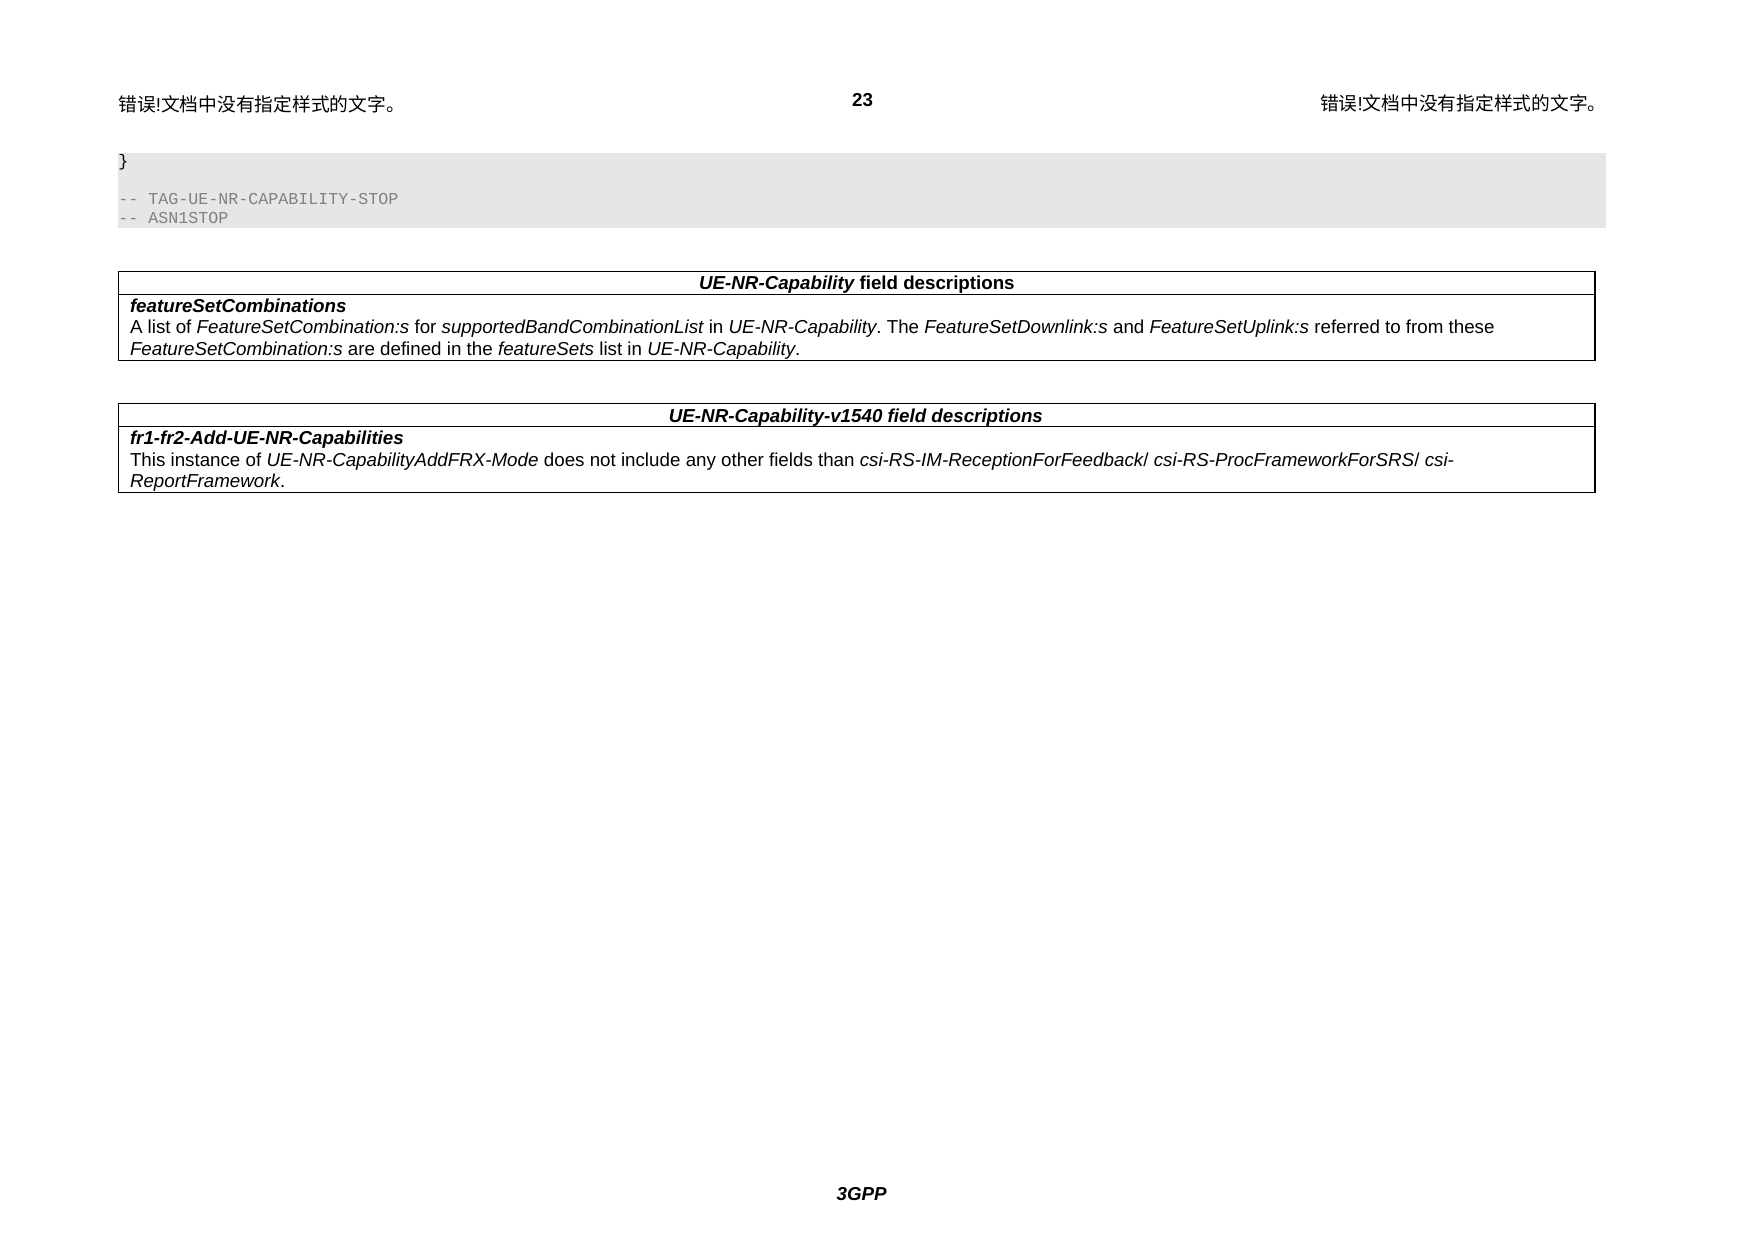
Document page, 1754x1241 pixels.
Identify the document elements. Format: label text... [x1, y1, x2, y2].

text -- TAG-UE-NR-CAPABILITY-STOP [118, 191, 1606, 209]
table_cell fr1-fr2-Add-UE-NR-Capabilities This instance of UE-NR-CapabilityAddFRX-Mode does not include any other fields than csi-RS-IM-ReceptionForFeedback/ csi-RS-ProcFrameworkForSRS/ csi-ReportFramework. [119, 427, 1594, 492]
table_header UE-NR-Capability-v1540 field descriptions [119, 404, 1594, 426]
text } [118, 153, 1606, 172]
table_cell featureSetCombinations A list of FeatureSetCombination:s for supportedBandCombinationList in UE-NR-Capability. The FeatureSetDownlink:s and FeatureSetUplink:s referred to from these FeatureSetCombination:s are defined in the featureSets list in UE-NR-Capability. [119, 295, 1594, 359]
table_header UE-NR-Capability field descriptions [119, 272, 1594, 294]
text -- ASN1STOP [118, 209, 1606, 228]
